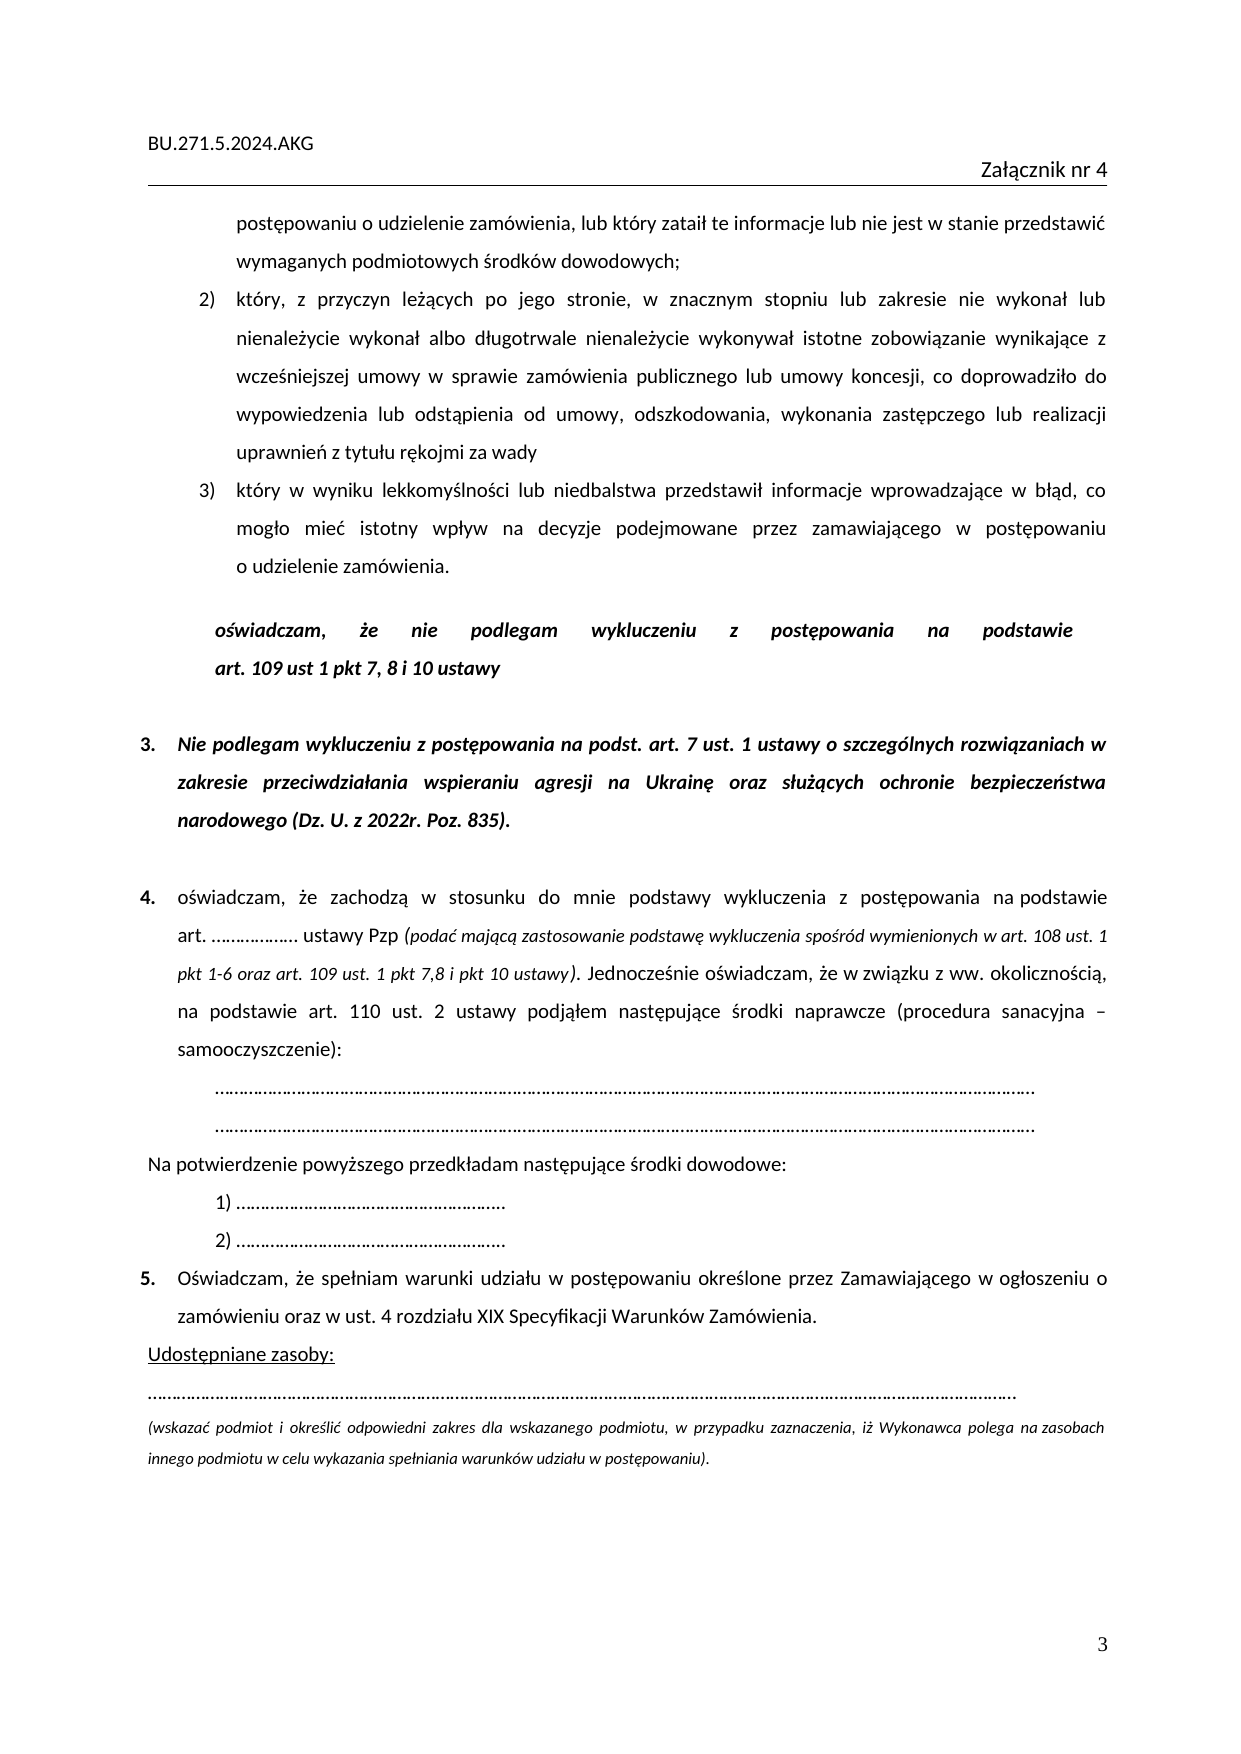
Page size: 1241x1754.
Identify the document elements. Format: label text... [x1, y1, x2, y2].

list który w wyniku lekkomyślności lub niedbalstwa przedstawił informacje wprowadzające w błąd, co mogło mieć istotny wpływ na decyzje podejmowane przez zamawiającego w postępowaniu o udzielenie zamówienia. [199, 477, 1107, 579]
text oświadczam, że nie podlegam wykluczeniu z postępowania na podstawie art. 109 ust 1 pkt 7, 8 i 10 ustawy [215, 617, 1107, 681]
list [199, 210, 1107, 274]
text …………………………………………………………………………………………………………………………….………………………………… [148, 1379, 1104, 1405]
list Nie podlegam wykluczeniu z postępowania na podst. art. 7 ust. 1 ustawy o szczególnych rozwiązaniach w zakresie przeciwdziałania wspieraniu agresji na Ukrainę oraz służących ochronie bezpieczeństwa narodowego (Dz. U. z 2022r. Poz. 835). [140, 731, 1107, 833]
text (wskazać podmiot i określić odpowiedni zakres dla wskazanego podmiotu, w przypadku zaznaczenia, iż Wykonawca polega na zasobach innego podmiotu w celu wykazania spełniania warunków udziału w postępowaniu). [148, 1418, 1104, 1468]
list który, z przyczyn leżących po jego stronie, w znacznym stopniu lub zakresie nie wykonał lub nienależycie wykonał albo długotrwale nienależycie wykonywał istotne zobowiązanie wynikające z wcześniejszej umowy w sprawie zamówienia publicznego lub umowy koncesji, co doprowadziło do wypowiedzenia lub odstąpienia od umowy, odszkodowania, wykonania zastępczego lub realizacji uprawnień z tytułu rękojmi za wady [199, 287, 1107, 464]
text ……………………………………………………………………………………………………………………………………………………… [215, 1074, 1107, 1100]
list oświadczam, że zachodzą w stosunku do mnie podstawy wykluczenia z postępowania na podstawie art. ……………… ustawy Pzp (podać mającą zastosowanie podstawę wykluczenia spośród wymienionych w art. 108 ust. 1 pkt 1-6 oraz art. 109 ust. 1 pkt 7,8 i pkt 10 ustawy). Jednocześnie oświadczam, że w związku z ww. okolicznością, na podstawie art. 110 ust. 2 ustawy podjąłem następujące środki naprawcze (procedura sanacyjna – samooczyszczenie): [140, 884, 1107, 1062]
text 1) ……………………………………………….. [148, 1189, 1104, 1214]
text ……………………………………………………………………………………………………………………………………………………… [148, 1113, 1104, 1138]
text Udostępniane zasoby: [148, 1341, 1104, 1367]
list Oświadczam, że spełniam warunki udziału w postępowaniu określone przez Zamawiającego w ogłoszeniu o zamówieniu oraz w ust. 4 rozdziału XIX Specyfikacji Warunków Zamówienia. [140, 1265, 1107, 1329]
text Na potwierdzenie powyższego przedkładam następujące środki dowodowe: [148, 1151, 1104, 1176]
text 2) ……………………………………………….. [148, 1227, 1104, 1252]
